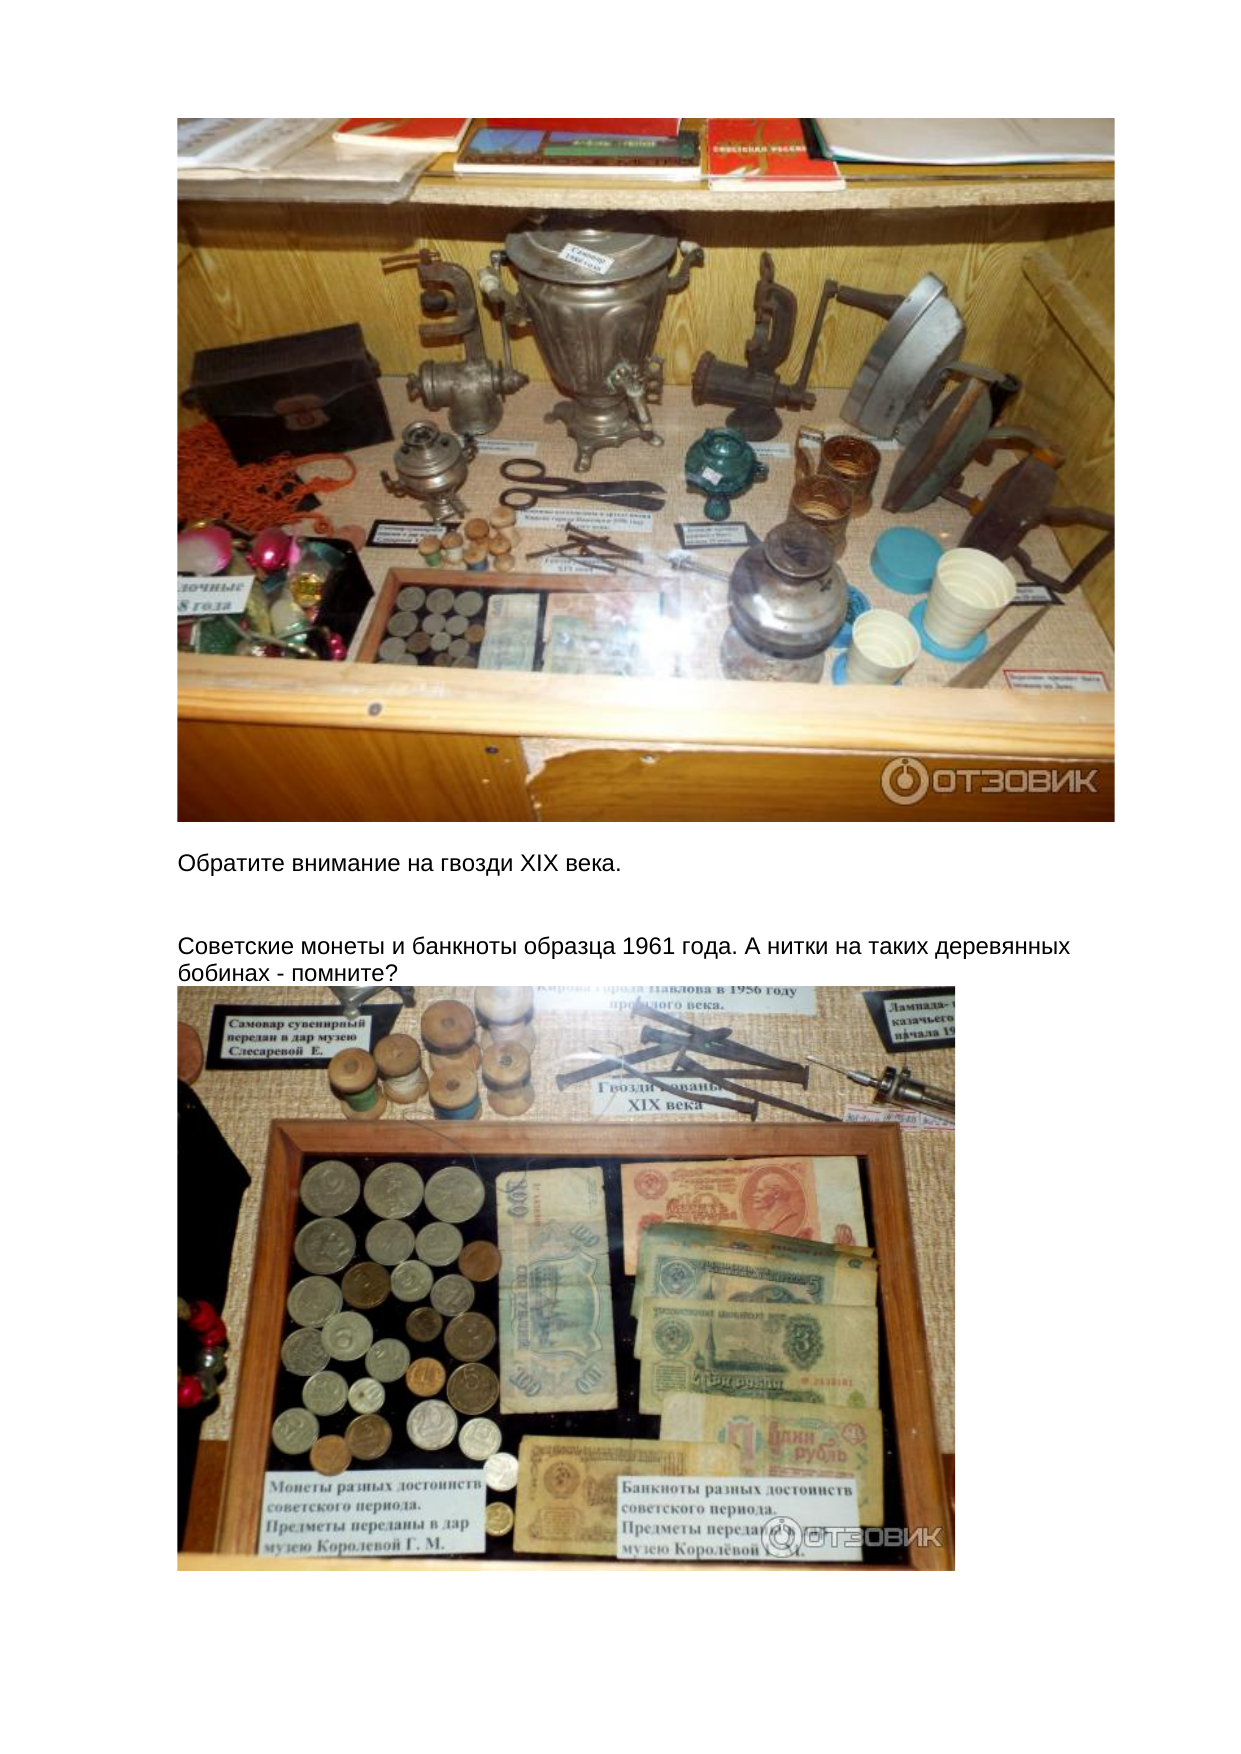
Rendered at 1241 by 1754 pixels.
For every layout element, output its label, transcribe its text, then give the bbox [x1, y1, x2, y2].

picture [177, 118, 1115, 822]
text Обратите внимание на гвозди XIX века. [177, 821, 1152, 876]
text Советские монеты и банкноты образца 1961 года. А нитки на таких деревянных бобинах - помните? [177, 904, 1152, 987]
picture [177, 986, 956, 1571]
